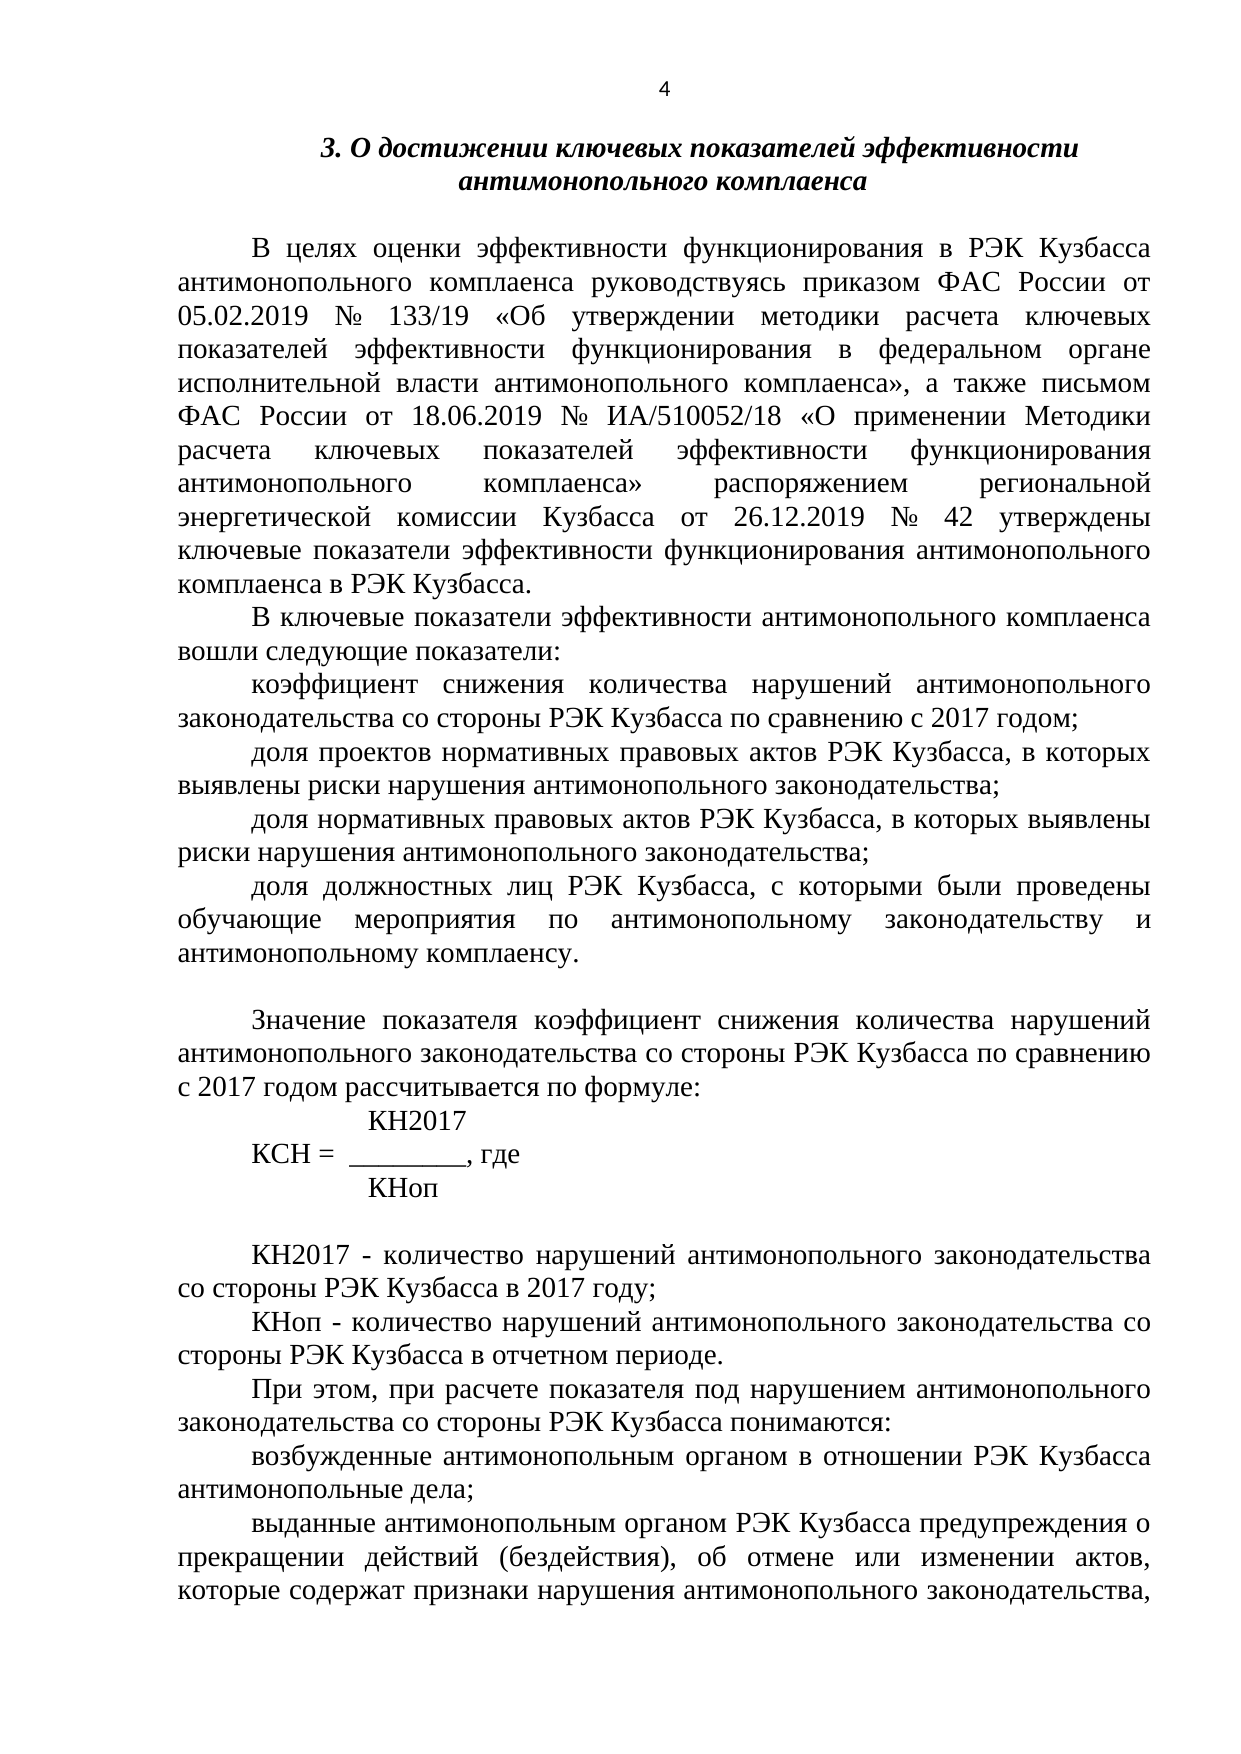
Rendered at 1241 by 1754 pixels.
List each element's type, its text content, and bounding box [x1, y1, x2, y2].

text Значение показателя коэффициент снижения количества нарушений антимонопольного законодательства со стороны РЭК Кузбасса по сравнению с 2017 годом рассчитывается по формуле: [177, 1002, 1152, 1103]
text КСН = ________, где [177, 1136, 1152, 1170]
text При этом, при расчете показателя под нарушением антимонопольного законодательства со стороны РЭК Кузбасса понимаются: [177, 1371, 1152, 1438]
text КНоп - количество нарушений антимонопольного законодательства со стороны РЭК Кузбасса в отчетном периоде. [177, 1304, 1152, 1371]
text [177, 1505, 1152, 1606]
text КН2017 [177, 1103, 1152, 1136]
text КНоп [177, 1170, 1152, 1203]
text доля проектов нормативных правовых актов РЭК Кузбасса, в которых выявлены риски нарушения антимонопольного законодательства; [177, 734, 1152, 801]
text В ключевые показатели эффективности антимонопольного комплаенса вошли следующие показатели: [177, 599, 1152, 667]
text коэффициент снижения количества нарушений антимонопольного законодательства со стороны РЭК Кузбасса по сравнению с 2017 годом; [177, 667, 1152, 734]
text В целях оценки эффективности функционирования в РЭК Кузбасса антимонопольного комплаенса руководствуясь приказом ФАС России от 05.02.2019 № 133/19 «Об утверждении методики расчета ключевых показателей эффективности функционирования в федеральном органе исполнительной власти антимонопольного комплаенса», а также письмом ФАС России от 18.06.2019 № ИА/510052/18 «О применении Методики расчета ключевых показателей эффективности функционирования антимонопольного комплаенса» распоряжением региональной энергетической комиссии Кузбасса от 26.12.2019 № 42 утверждены ключевые показатели эффективности функционирования антимонопольного комплаенса в РЭК Кузбасса. [177, 231, 1152, 599]
text КН2017 - количество нарушений антимонопольного законодательства со стороны РЭК Кузбасса в 2017 году; [177, 1237, 1152, 1304]
text доля нормативных правовых актов РЭК Кузбасса, в которых выявлены риски нарушения антимонопольного законодательства; [177, 801, 1152, 868]
text 3. О достижении ключевых показателей эффективности антимонопольного комплаенса [177, 130, 1152, 197]
text доля должностных лиц РЭК Кузбасса, с которыми были проведены обучающие мероприятия по антимонопольному законодательству и антимонопольному комплаенсу. [177, 868, 1152, 968]
text возбужденные антимонопольным органом в отношении РЭК Кузбасса антимонопольные дела; [177, 1438, 1152, 1505]
